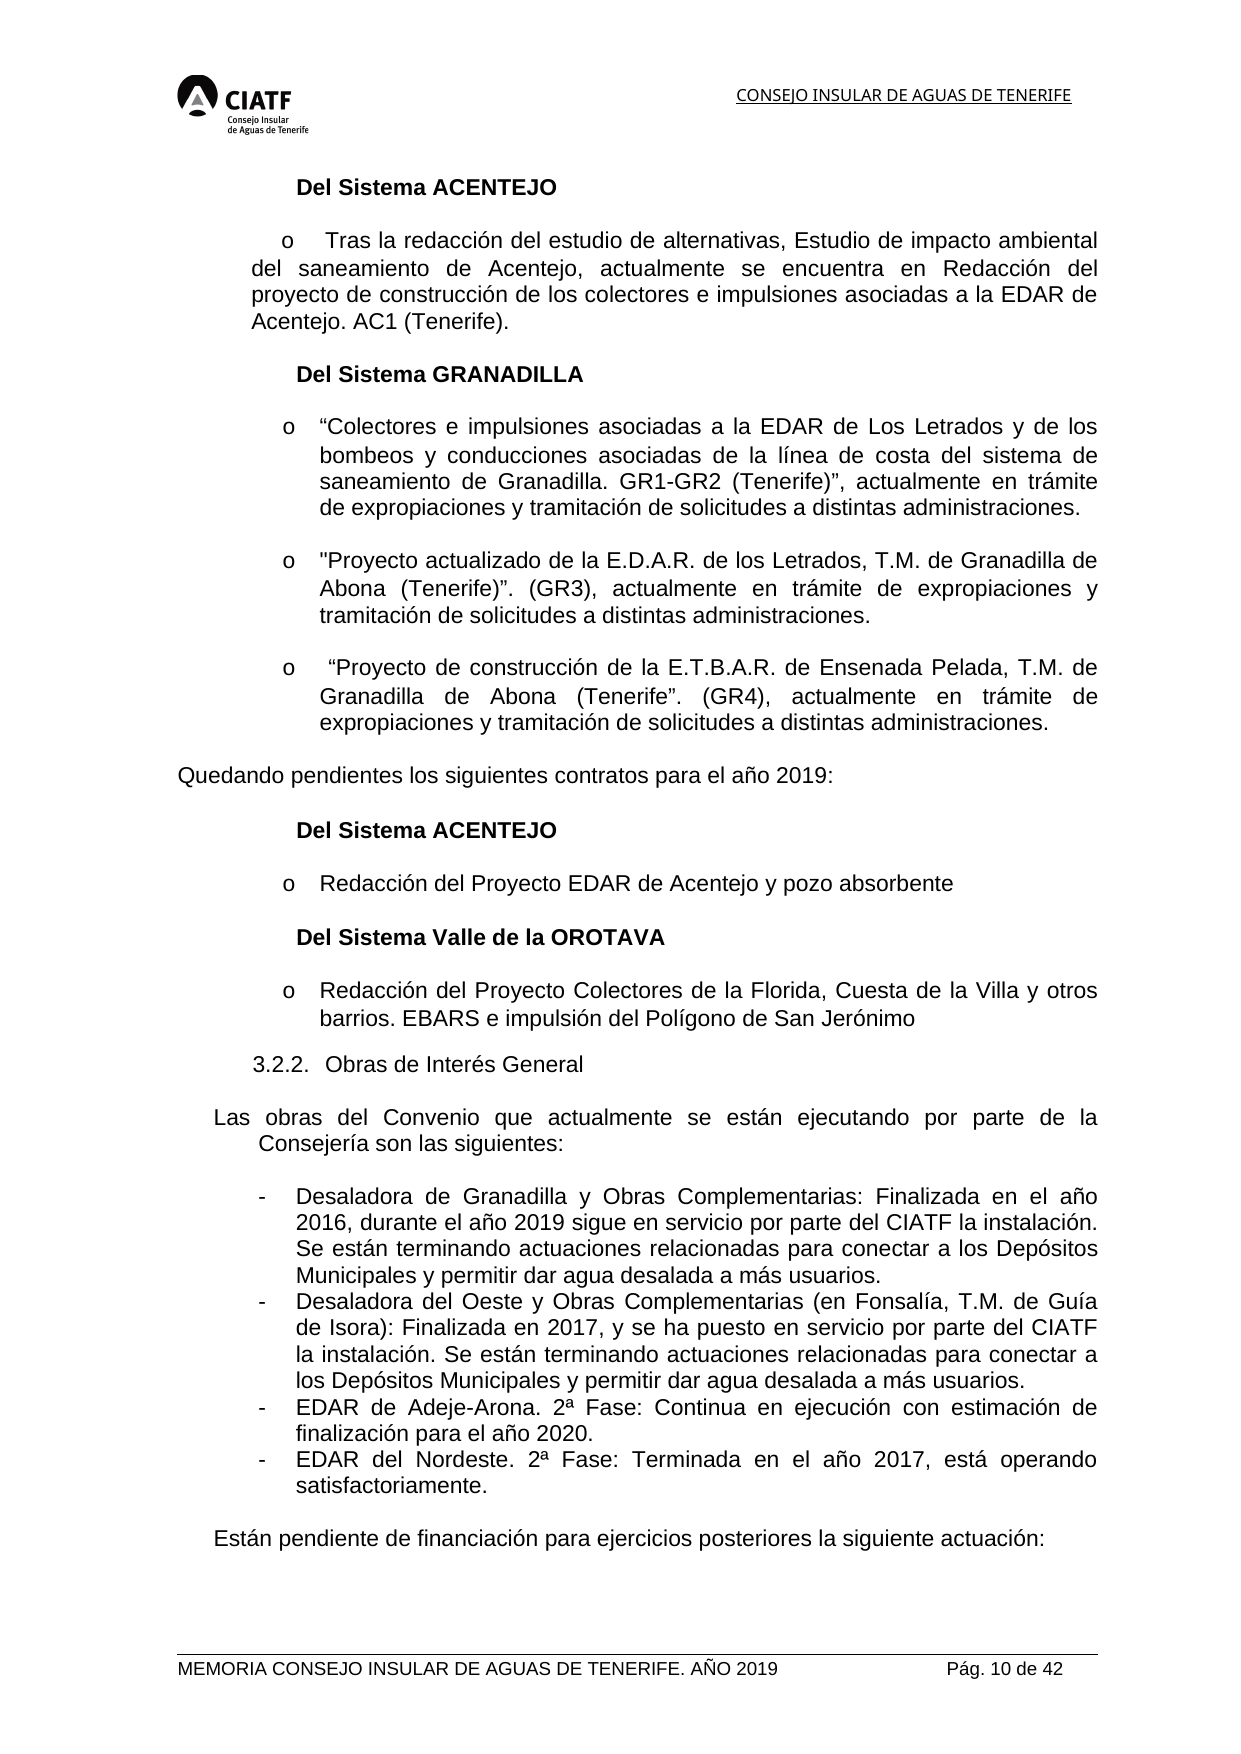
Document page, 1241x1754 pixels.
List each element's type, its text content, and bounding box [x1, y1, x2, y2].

list “Colectores e impulsiones asociadas a la EDAR de Los Letrados y de los bombeos y conducciones asociadas de la línea de costa del sistema de saneamiento de Granadilla. GR1-GR2 (Tenerife)”, actualmente en trámite de expropiaciones y tramitación de solicitudes a distintas administraciones. [282, 413, 1098, 521]
list “Proyecto de construcción de la E.T.B.A.R. de Ensenada Pelada, T.M. de Granadilla de Abona (Tenerife”. (GR4), actualmente en trámite de expropiaciones y tramitación de solicitudes a distintas administraciones. [282, 654, 1098, 735]
list Redacción del Proyecto EDAR de Acentejo y pozo absorbente [282, 869, 1098, 898]
list Tras la redacción del estudio de alternativas, Estudio de impacto ambiental del saneamiento de Acentejo, actualmente se encuentra en Redacción del proyecto de construcción de los colectores e impulsiones asociadas a la EDAR de Acentejo. AC1 (Tenerife). [251, 227, 1098, 334]
picture [177, 75, 309, 135]
list "Proyecto actualizado de la E.D.A.R. de los Letrados, T.M. de Granadilla de Abona (Tenerife)”. (GR3), actualmente en trámite de expropiaciones y tramitación de solicitudes a distintas administraciones. [282, 547, 1098, 628]
list EDAR de Adeje-Arona. 2ª Fase: Continua en ejecución con estimación de finalización para el año 2020. [258, 1393, 1098, 1446]
text Del Sistema GRANADILLA [222, 361, 1098, 387]
text Están pendiente de financiación para ejercicios posteriores la siguiente actuación: [213, 1525, 1098, 1552]
list Redacción del Proyecto Colectores de la Florida, Cuesta de la Villa y otros barrios. EBARS e impulsión del Polígono de San Jerónimo [282, 977, 1098, 1032]
text Las obras del Convenio que actualmente se están ejecutando por parte de la Consejería son las siguientes: [213, 1103, 1098, 1156]
text Obras de Interés General [252, 1051, 1098, 1077]
text Quedando pendientes los siguientes contratos para el año 2019: [177, 762, 1098, 788]
text Del Sistema ACENTEJO [222, 174, 1098, 200]
list EDAR del Nordeste. 2ª Fase: Terminada en el año 2017, está operando satisfactoriamente. [258, 1446, 1098, 1499]
text Del Sistema Valle de la OROTAVA [222, 924, 1098, 951]
list Desaladora del Oeste y Obras Complementarias (en Fonsalía, T.M. de Guía de Isora): Finalizada en 2017, y se ha puesto en servicio por parte del CIATF la instalación. Se están terminando actuaciones relacionadas para conectar a los Depósitos Municipales y permitir dar agua desalada a más usuarios. [258, 1288, 1098, 1393]
list Desaladora de Granadilla y Obras Complementarias: Finalizada en el año 2016, durante el año 2019 sigue en servicio por parte del CIATF la instalación. Se están terminando actuaciones relacionadas para conectar a los Depósitos Municipales y permitir dar agua desalada a más usuarios. [258, 1183, 1098, 1288]
text Del Sistema ACENTEJO [222, 817, 1098, 843]
